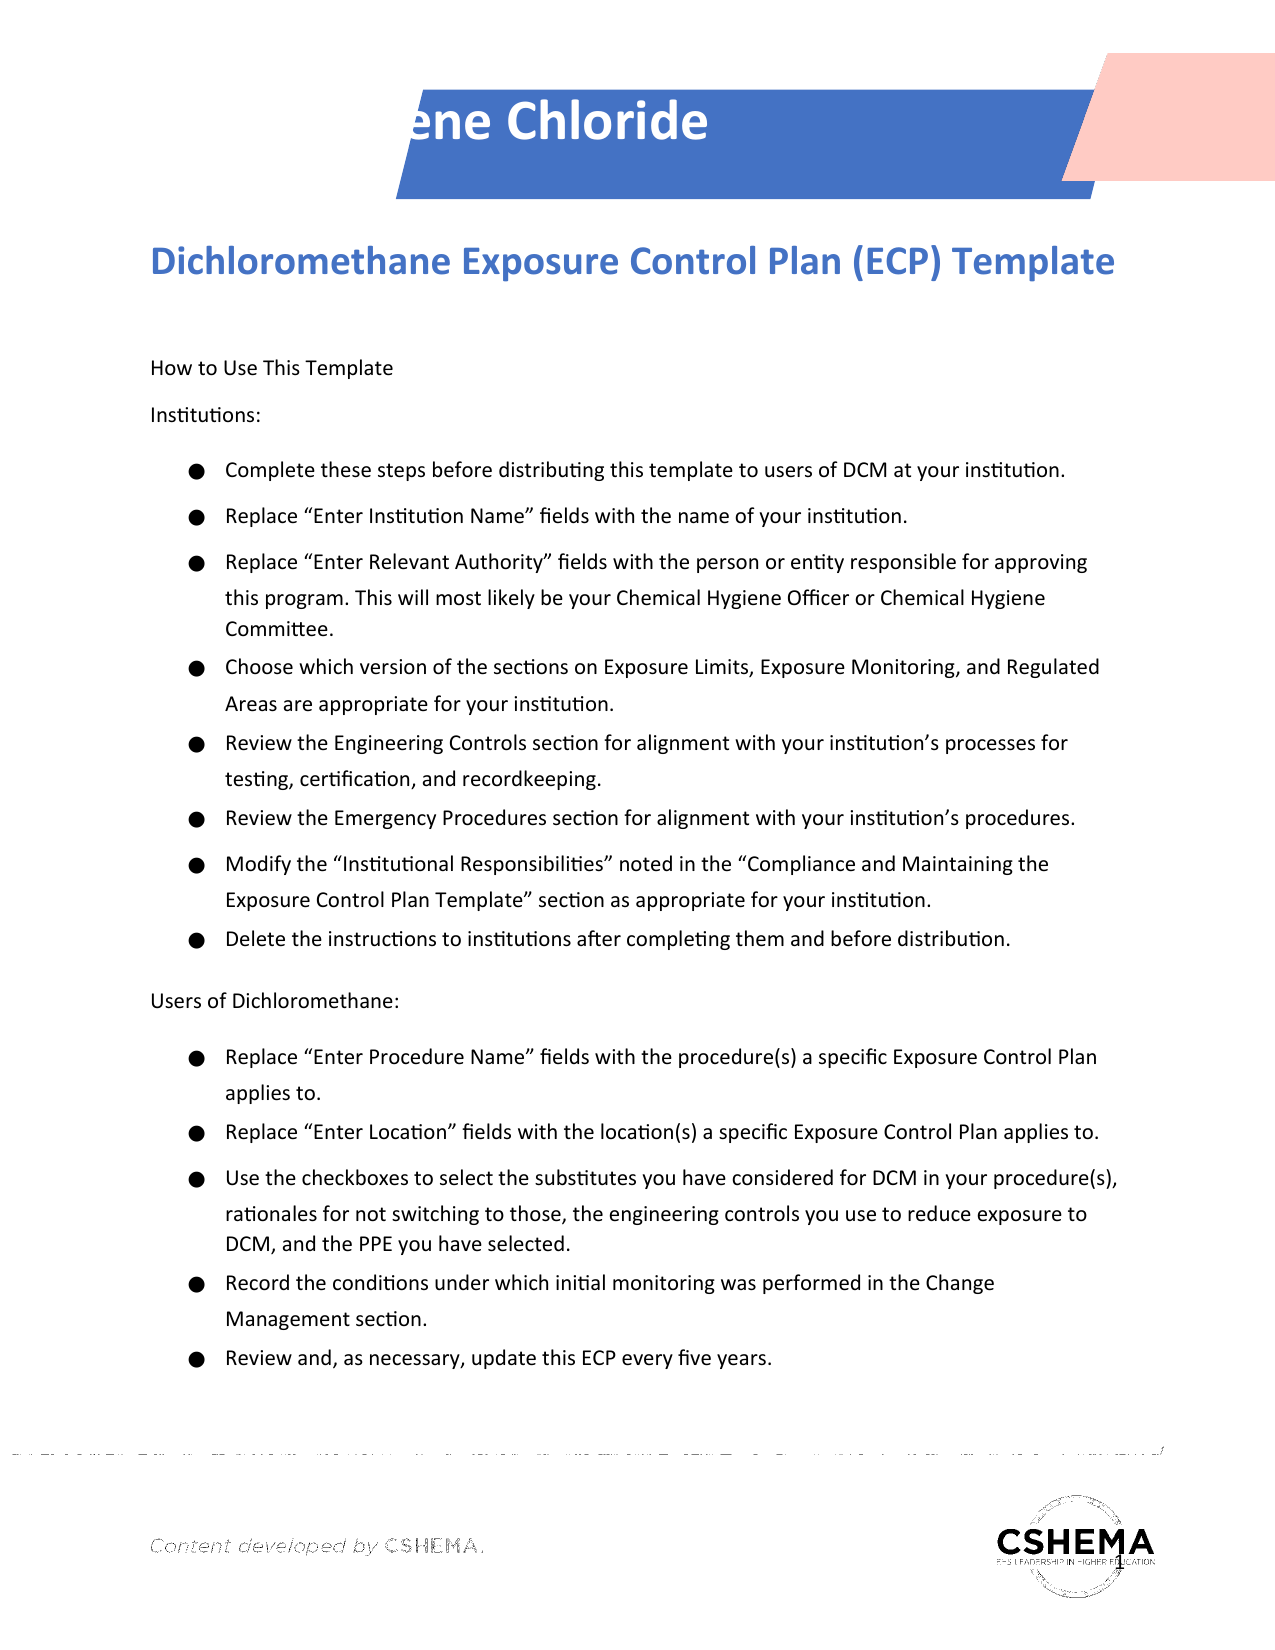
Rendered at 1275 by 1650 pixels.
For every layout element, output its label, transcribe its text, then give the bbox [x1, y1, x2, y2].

text How to Use This Template [150, 353, 1125, 381]
list Review the Emergency Procedures section for alignment with your institution’s procedures. [187, 794, 1125, 837]
list Replace “Enter Location” fields with the location(s) a specific Exposure Control Plan applies to. [187, 1108, 1125, 1151]
text Dichloromethane Exposure Control Plan (ECP) Template [150, 234, 1125, 285]
list Use the checkboxes to select the substitutes you have considered for DCM in your procedure(s), rationales for not switching to those, the engineering controls you use to reduce exposure to DCM, and the PPE you have selected. [187, 1154, 1125, 1257]
list Delete the instructions to institutions after completing them and before distribution. [187, 915, 1125, 958]
list Replace “Enter Institution Name” fields with the name of your institution. [187, 493, 1125, 535]
list Review the Engineering Controls section for alignment with your institution’s processes for testing, certification, and recordkeeping. [187, 719, 1125, 792]
text Institutions: [150, 400, 1125, 428]
list Replace “Enter Procedure Name” fields with the procedure(s) a specific Exposure Control Plan applies to. [187, 1033, 1125, 1106]
list Replace “Enter Relevant Authority” fields with the person or entity responsible for approving this program. This will most likely be your Chemical Hygiene Officer or Chemical Hygiene Committee. [187, 539, 1125, 642]
list Modify the “Institutional Responsibilities” noted in the “Compliance and Maintaining the Exposure Control Plan Template” section as appropriate for your institution. [187, 840, 1125, 913]
list Complete these steps before distributing this template to users of DCM at your institution. [187, 447, 1125, 489]
list Review and, as necessary, update this ECP every five years. [187, 1335, 1125, 1377]
text Users of Dichloromethane: [150, 986, 1125, 1014]
list Record the conditions under which initial monitoring was performed in the Change Management section. [187, 1260, 1125, 1333]
list Choose which version of the sections on Exposure Limits, Exposure Monitoring, and Regulated Areas are appropriate for your institution. [187, 644, 1125, 717]
